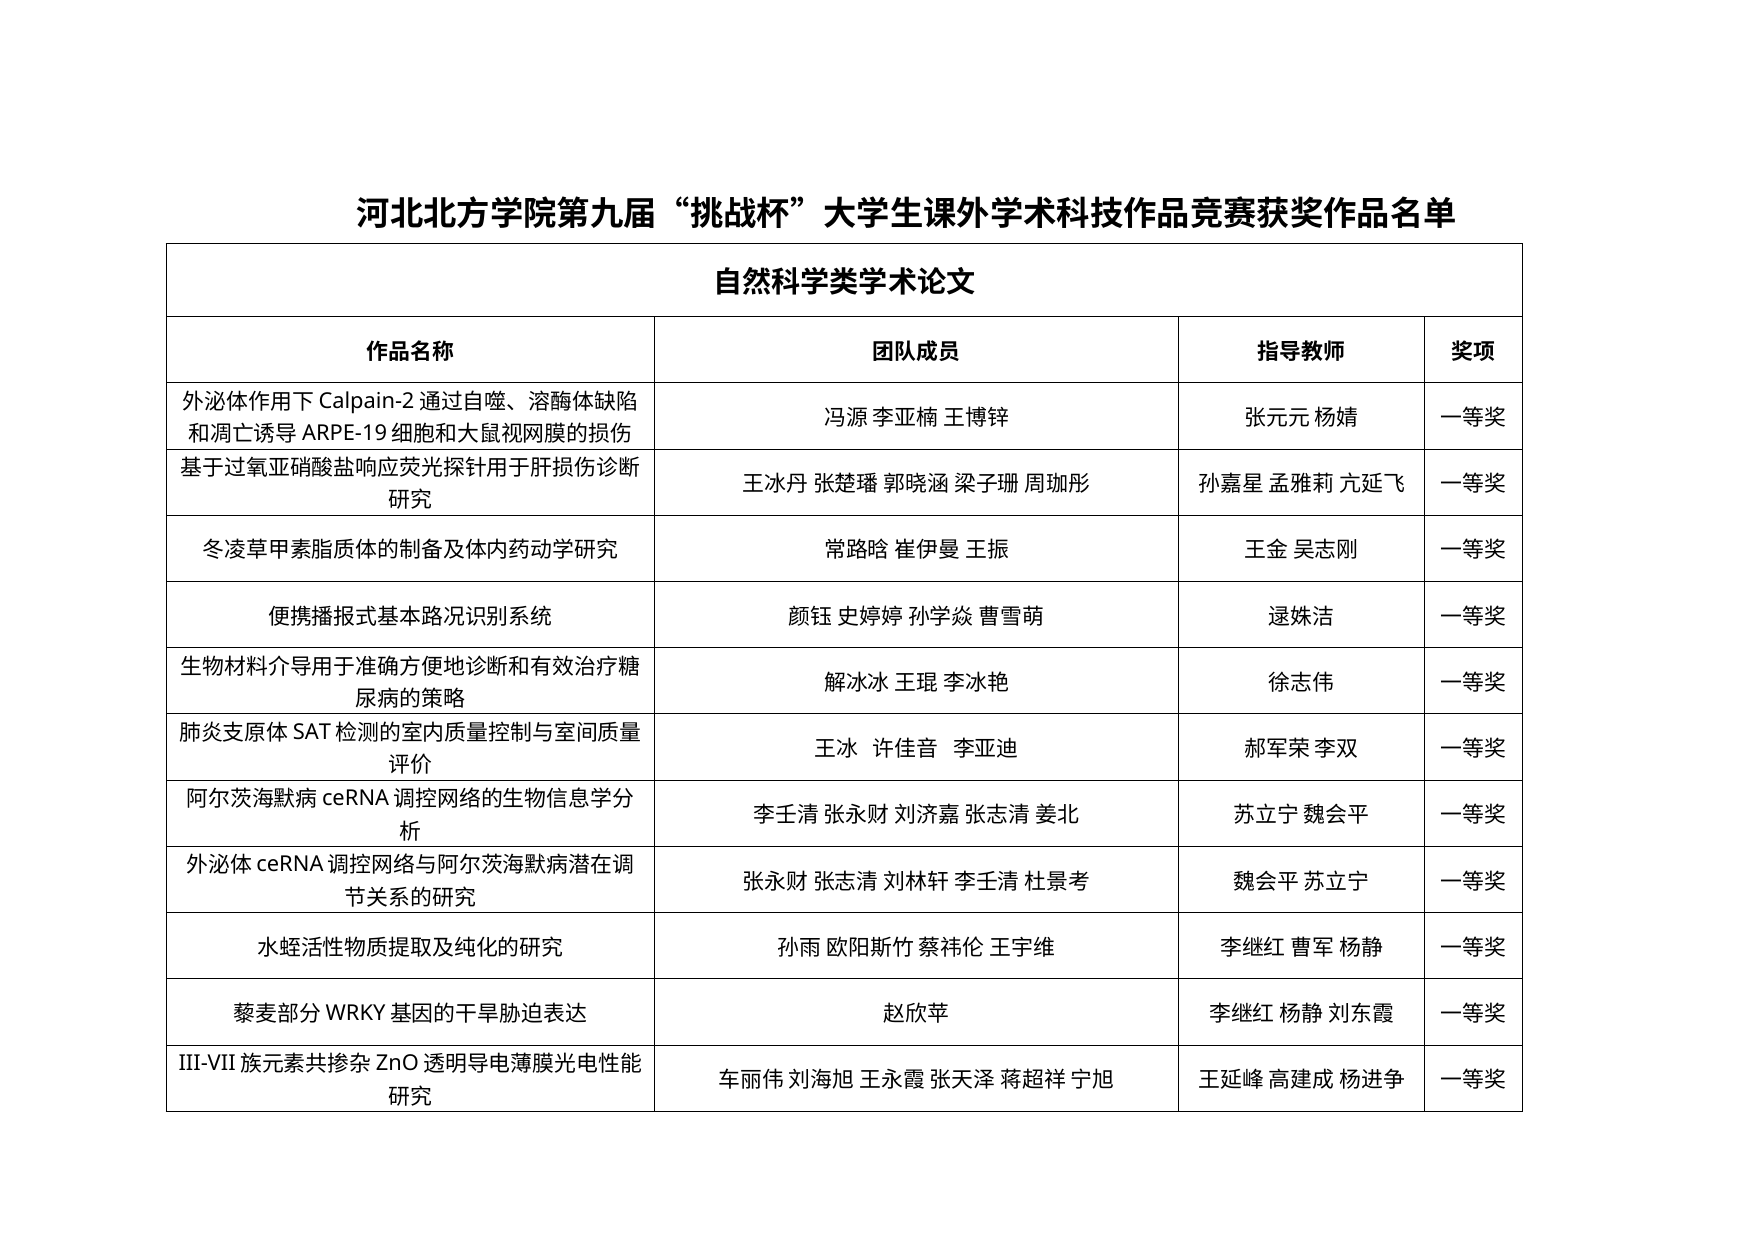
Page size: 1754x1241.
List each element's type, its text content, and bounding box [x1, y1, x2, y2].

table_cell III-VII族元素共掺杂ZnO透明导电薄膜光电性能研究 [167, 1046, 654, 1111]
table_cell 便携播报式基本路况识别系统 [167, 582, 654, 647]
table_cell 外泌体ceRNA调控网络与阿尔茨海默病潜在调节关系的研究 [167, 847, 654, 912]
table_cell 一等奖 [1425, 450, 1522, 514]
table_cell 王冰 许佳音 李亚迪 [655, 714, 1178, 779]
table_cell 逯姝洁 [1179, 582, 1424, 647]
table_cell 一等奖 [1425, 714, 1522, 779]
table_cell 徐志伟 [1179, 648, 1424, 713]
table_cell 李继红 杨静 刘东霞 [1179, 979, 1424, 1044]
table_cell 一等奖 [1425, 516, 1522, 581]
table_cell 一等奖 [1425, 582, 1522, 647]
table_cell 孙嘉星 孟雅莉 亢延飞 [1179, 450, 1424, 514]
table_cell 常路晗 崔伊曼 王振 [655, 516, 1178, 581]
table_cell 魏会平 苏立宁 [1179, 847, 1424, 912]
table_cell 基于过氧亚硝酸盐响应荧光探针用于肝损伤诊断研究 [167, 450, 654, 514]
table_cell 郝军荣 李双 [1179, 714, 1424, 779]
table_cell 作品名称 [167, 317, 654, 382]
table_cell 一等奖 [1425, 781, 1522, 846]
table_cell 肺炎支原体SAT检测的室内质量控制与室间质量评价 [167, 714, 654, 779]
table_cell 孙雨 欧阳斯竹 蔡祎伦 王宇维 [655, 913, 1178, 978]
table_cell 一等奖 [1425, 913, 1522, 978]
table_cell 王延峰 高建成 杨进争 [1179, 1046, 1424, 1111]
table_cell 一等奖 [1425, 847, 1522, 912]
table_cell 阿尔茨海默病ceRNA调控网络的生物信息学分析 [167, 781, 654, 846]
table_cell 水蛭活性物质提取及纯化的研究 [167, 913, 654, 978]
table_cell 藜麦部分WRKY基因的干旱胁迫表达 [167, 979, 654, 1044]
table_cell 冬凌草甲素脂质体的制备及体内药动学研究 [167, 516, 654, 581]
table_cell 王金 吴志刚 [1179, 516, 1424, 581]
table_cell 外泌体作用下Calpain-2通过自噬、溶酶体缺陷和凋亡诱导ARPE-19细胞和大鼠视网膜的损伤 [167, 383, 654, 448]
table_cell 车丽伟 刘海旭 王永霞 张天泽 蒋超祥 宁旭 [655, 1046, 1178, 1111]
table_cell 生物材料介导用于准确方便地诊断和有效治疗糖尿病的策略 [167, 648, 654, 713]
text 河北北方学院第九届“挑战杯”大学生课外学术科技作品竞赛获奖作品名单 [177, 178, 1636, 243]
table_cell 李继红 曹军 杨静 [1179, 913, 1424, 978]
table_cell 团队成员 [655, 317, 1178, 382]
table_cell 指导教师 [1179, 317, 1424, 382]
table_header 自然科学类学术论文 [167, 244, 1522, 316]
table_cell 一等奖 [1425, 979, 1522, 1044]
table_cell 颜钰 史婷婷 孙学焱 曹雪萌 [655, 582, 1178, 647]
table_cell 苏立宁 魏会平 [1179, 781, 1424, 846]
table_cell 王冰丹 张楚璠 郭晓涵 梁子珊 周珈彤 [655, 450, 1178, 514]
table_cell 张元元 杨婧 [1179, 383, 1424, 448]
table_cell 冯源 李亚楠 王博锌 [655, 383, 1178, 448]
table_cell 一等奖 [1425, 648, 1522, 713]
table_cell 解冰冰 王琨 李冰艳 [655, 648, 1178, 713]
table_cell 一等奖 [1425, 383, 1522, 448]
table_cell 奖项 [1425, 317, 1522, 382]
table_cell 一等奖 [1425, 1046, 1522, 1111]
table_cell 赵欣苹 [655, 979, 1178, 1044]
table_cell 李壬清 张永财 刘济嘉 张志清 姜北 [655, 781, 1178, 846]
table_cell 张永财 张志清 刘林轩 李壬清 杜景考 [655, 847, 1178, 912]
